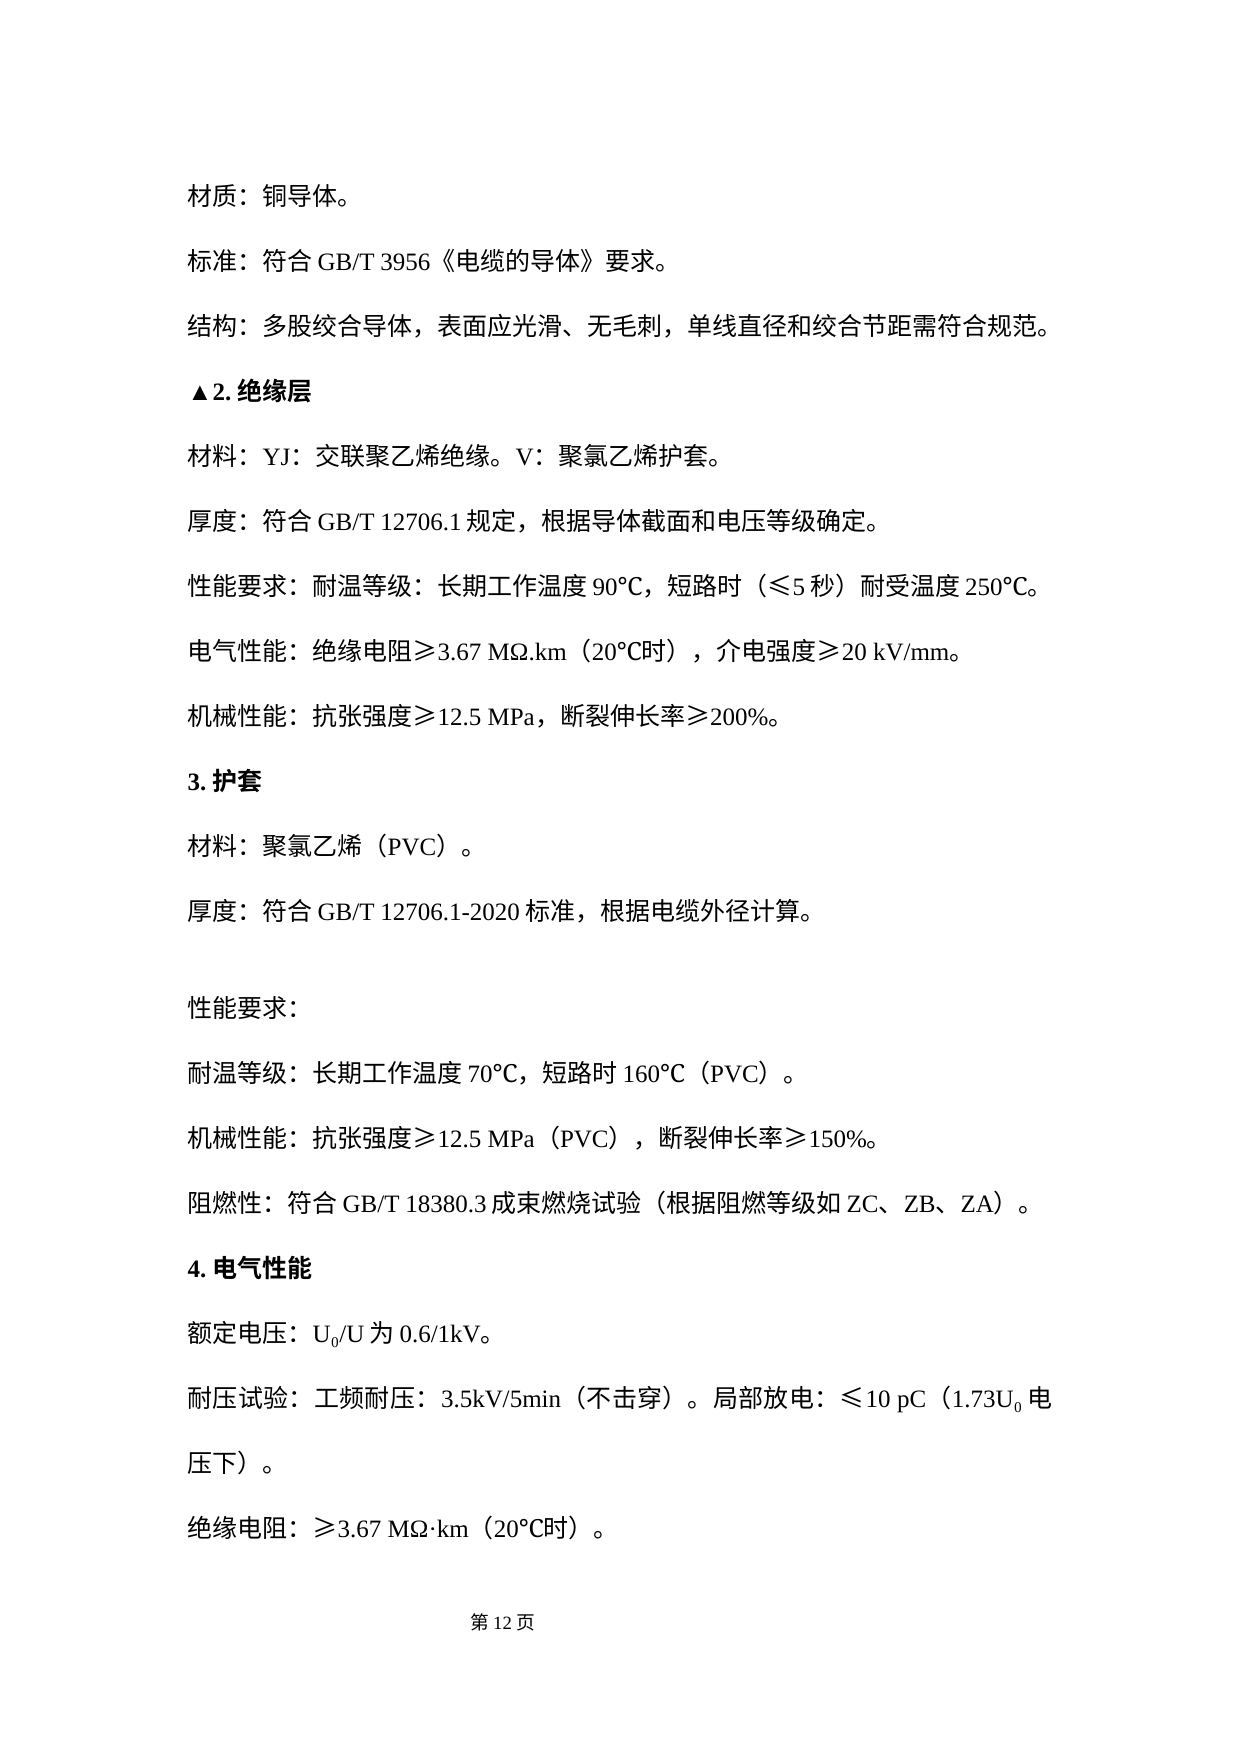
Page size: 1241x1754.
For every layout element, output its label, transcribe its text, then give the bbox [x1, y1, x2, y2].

list 厚度：符合GB/T 12706.1规定，根据导体截面和电压等级确定。 [187, 487, 1053, 552]
list 额定电压：U₀/U为0.6/1kV。 [187, 1299, 1053, 1364]
list 耐压试验：工频耐压：3.5kV/5min（不击穿）。局部放电：≤10 pC（1.73U₀电压下）。 [187, 1364, 1053, 1494]
list 标准：符合GB/T 3956《电缆的导体》要求。 [187, 227, 1053, 292]
list 材料：YJ：交联聚乙烯绝缘。V：聚氯乙烯护套。 [187, 422, 1053, 487]
list 厚度：符合GB/T 12706.1-2020标准，根据电缆外径计算。 [187, 877, 1053, 942]
list 性能要求：耐温等级：长期工作温度90℃，短路时（≤5秒）耐受温度250℃。 [187, 552, 1053, 617]
list 电气性能：绝缘电阻≥3.67 MΩ.km（20℃时），介电强度≥20 kV/mm。 [187, 617, 1053, 682]
list 3. 护套 [187, 747, 1053, 812]
list 材质：铜导体。 [187, 162, 1053, 227]
list 机械性能：抗张强度≥12.5 MPa（PVC），断裂伸长率≥150%。 [187, 1104, 1053, 1169]
list 绝缘电阻：≥3.67 MΩ·km（20℃时）。 [187, 1494, 1053, 1559]
list 阻燃性：符合GB/T 18380.3成束燃烧试验（根据阻燃等级如ZC、ZB、ZA）。 [187, 1169, 1053, 1234]
list 材料：聚氯乙烯（PVC）。 [187, 812, 1053, 877]
list 结构：多股绞合导体，表面应光滑、无毛刺，单线直径和绞合节距需符合规范。 [187, 292, 1053, 357]
list 4. 电气性能 [187, 1234, 1053, 1299]
list 机械性能：抗张强度≥12.5 MPa，断裂伸长率≥200%。 [187, 682, 1053, 747]
list ▲2. 绝缘层 [187, 357, 1053, 422]
list 耐温等级：长期工作温度70℃，短路时160℃（PVC）。 [187, 1039, 1053, 1104]
list 性能要求： [187, 974, 1053, 1039]
